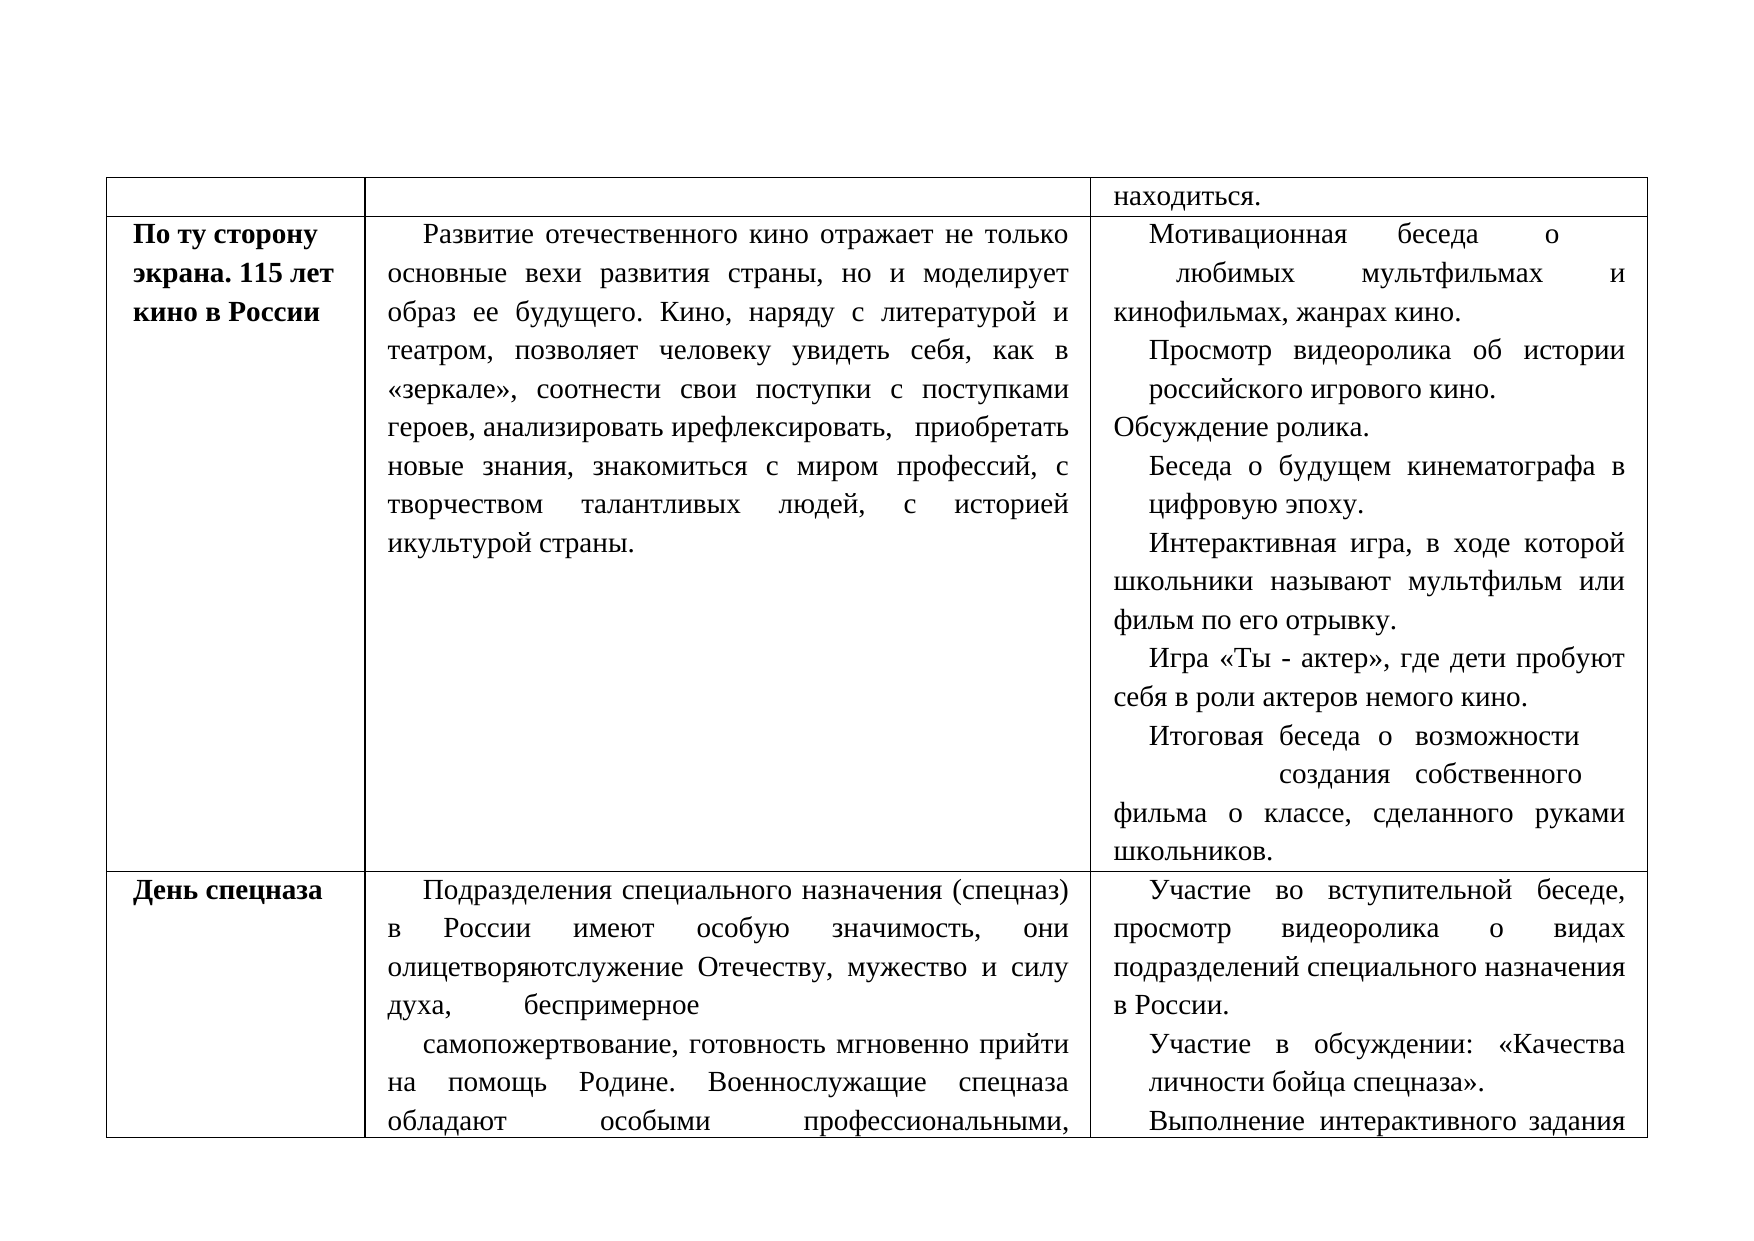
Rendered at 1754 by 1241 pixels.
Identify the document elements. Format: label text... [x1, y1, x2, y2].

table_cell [107, 178, 364, 216]
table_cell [366, 178, 1090, 216]
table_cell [1091, 178, 1647, 216]
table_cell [1091, 872, 1647, 1137]
table_cell По ту сторону экрана. 115 лет кино в России [107, 217, 364, 871]
table_cell Мотивационная беседа о любимых мультфильмах и кинофильмах, жанрах кино. Просмотр видеоролика об истории российского игрового кино. Обсуждение ролика. Беседа о будущем кинематографа в цифровую эпоху. Интерактивная игра, в ходе которой школьники называют мультфильм или фильм по его отрывку. Игра «Ты - актер», где дети пробуют себя в роли актеров немого кино. Итоговая беседа о возможности создания собственного фильма о классе, сделанного руками школьников. [1091, 217, 1647, 871]
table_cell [366, 872, 1090, 1137]
table_cell День спецназа [107, 872, 364, 1137]
table_cell Развитие отечественного кино отражает не только основные вехи развития страны, но и моделирует образ ее будущего. Кино, наряду с литературой и театром, позволяет человеку увидеть себя, как в «зеркале», соотнести свои поступки с поступками героев, анализировать ирефлексировать, приобретать новые знания, знакомиться с миром профессий, с творчеством талантливых людей, с историей икультурой страны. [366, 217, 1090, 871]
